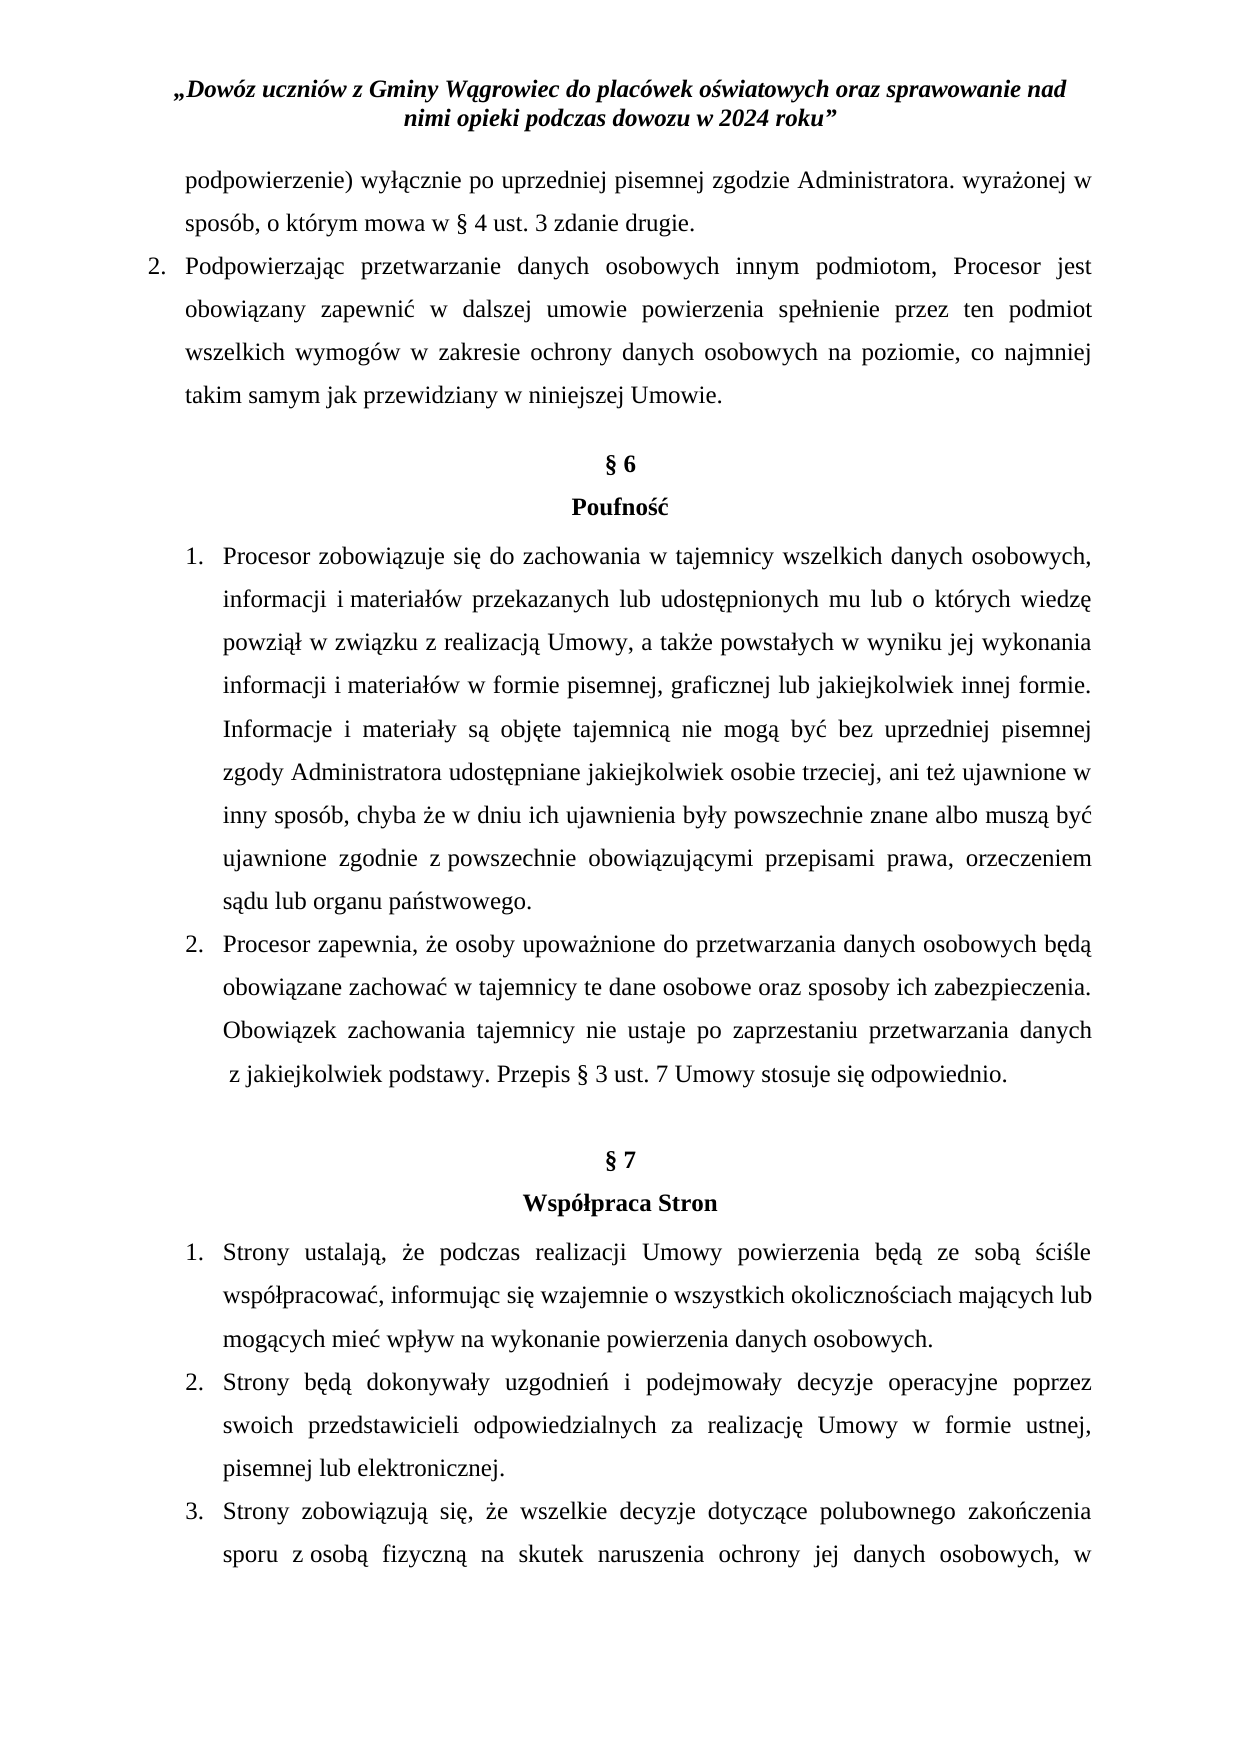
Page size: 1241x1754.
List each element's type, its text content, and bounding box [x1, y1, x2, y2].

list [185, 1496, 1092, 1568]
list Strony będą dokonywały uzgodnień i podejmowały decyzje operacyjne poprzez swoich przedstawicieli odpowiedzialnych za realizację Umowy w formie ustnej, pisemnej lub elektronicznej. [185, 1367, 1092, 1482]
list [148, 165, 1092, 237]
text § 6 [148, 449, 1092, 477]
list Podpowierzając przetwarzanie danych osobowych innym podmiotom, Procesor jest obowiązany zapewnić w dalszej umowie powierzenia spełnienie przez ten podmiot wszelkich wymogów w zakresie ochrony danych osobowych na poziomie, co najmniej takim samym jak przewidziany w niniejszej Umowie. [148, 251, 1092, 409]
text Poufność [148, 492, 1092, 521]
text § 7 [148, 1145, 1092, 1174]
list Procesor zapewnia, że osoby upoważnione do przetwarzania danych osobowych będą obowiązane zachować w tajemnicy te dane osobowe oraz sposoby ich zabezpieczenia. Obowiązek zachowania tajemnicy nie ustaje po zaprzestaniu przetwarzania danych z jakiejkolwiek podstawy. Przepis § 3 ust. 7 Umowy stosuje się odpowiednio. [185, 929, 1092, 1087]
list Procesor zobowiązuje się do zachowania w tajemnicy wszelkich danych osobowych, informacji i materiałów przekazanych lub udostępnionych mu lub o których wiedzę powziął w związku z realizacją Umowy, a także powstałych w wyniku jej wykonania informacji i materiałów w formie pisemnej, graficznej lub jakiejkolwiek innej formie. Informacje i materiały są objęte tajemnicą nie mogą być bez uprzedniej pisemnej zgody Administratora udostępniane jakiejkolwiek osobie trzeciej, ani też ujawnione w inny sposób, chyba że w dniu ich ujawnienia były powszechnie znane albo muszą być ujawnione zgodnie z powszechnie obowiązującymi przepisami prawa, orzeczeniem sądu lub organu państwowego. [185, 541, 1092, 915]
list Strony ustalają, że podczas realizacji Umowy powierzenia będą ze sobą ściśle współpracować, informując się wzajemnie o wszystkich okolicznościach mających lub mogących mieć wpływ na wykonanie powierzenia danych osobowych. [185, 1237, 1092, 1352]
text Współpraca Stron [148, 1188, 1092, 1217]
